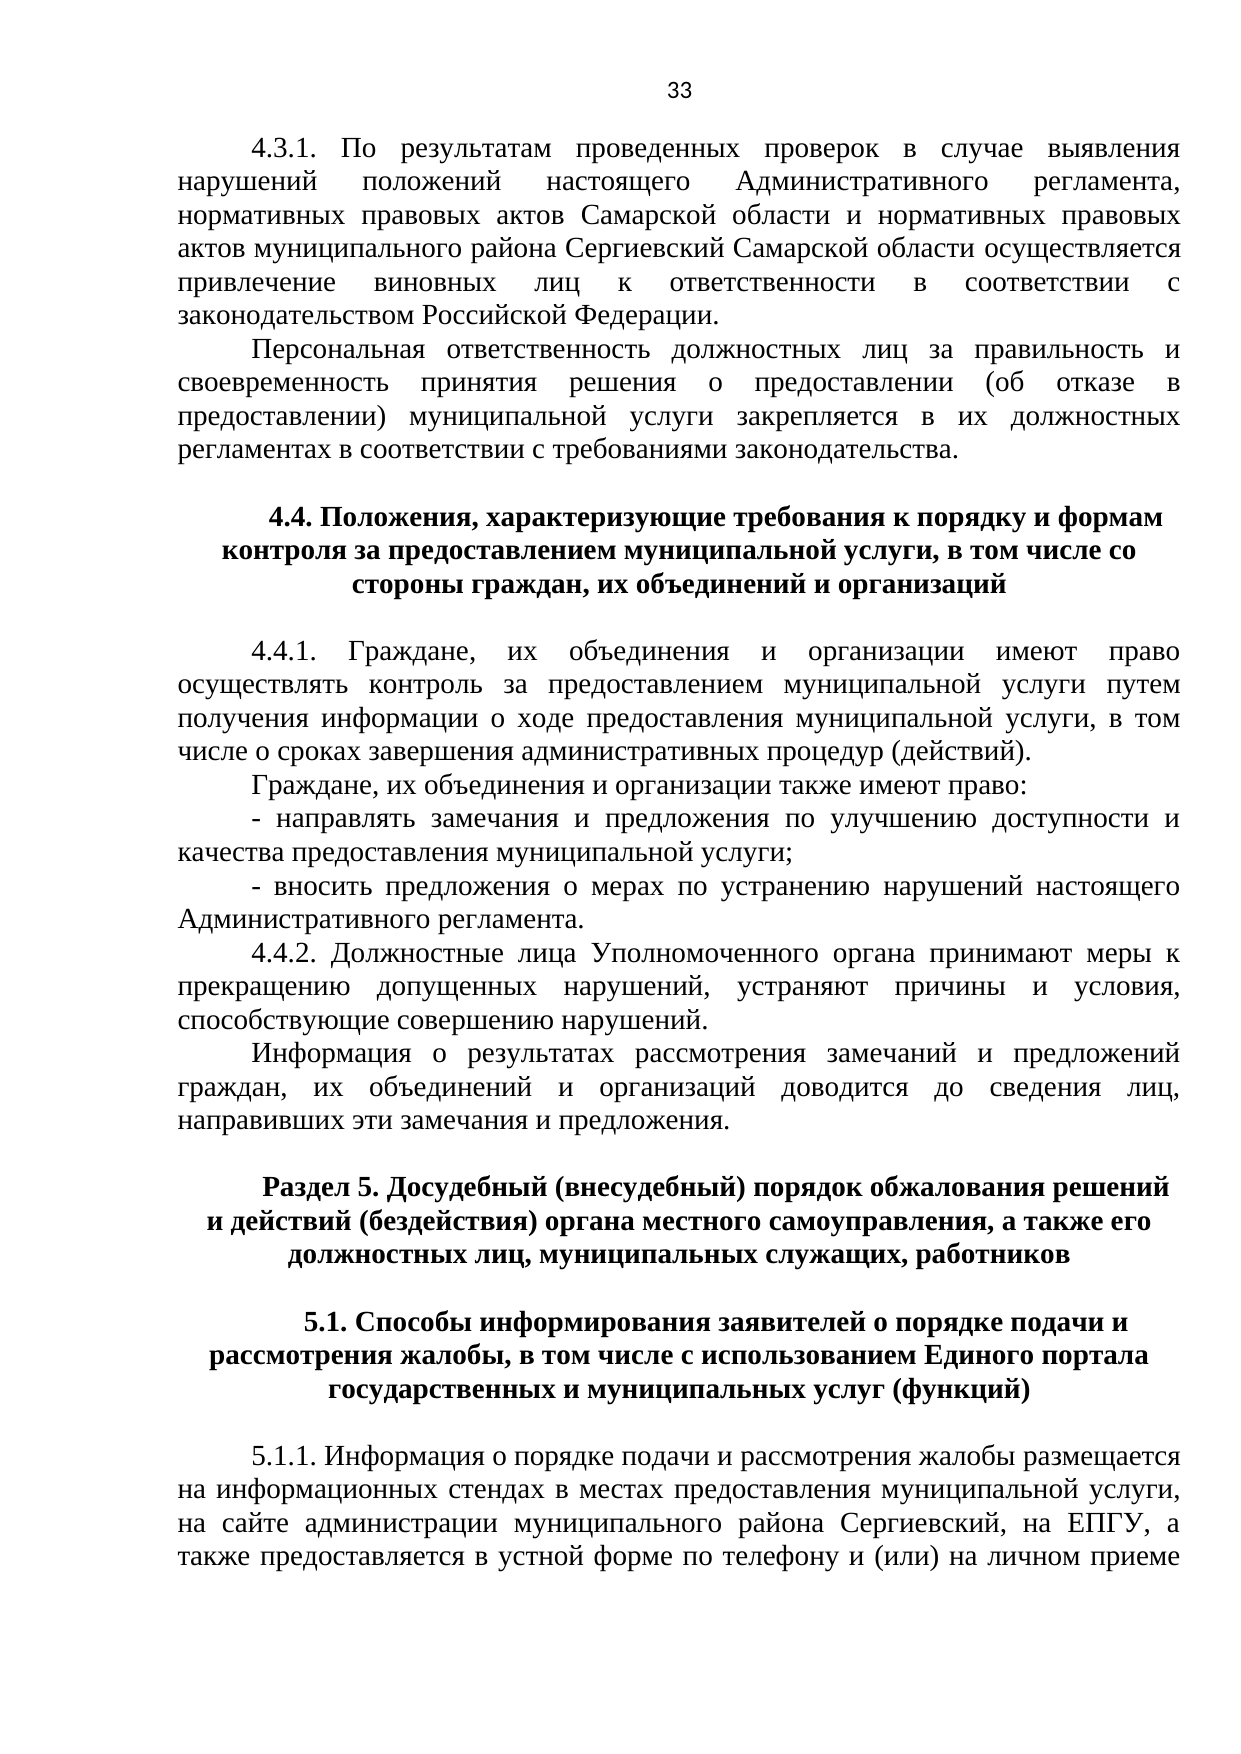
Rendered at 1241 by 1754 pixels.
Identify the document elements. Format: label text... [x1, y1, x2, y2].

text - вносить предложения о мерах по устранению нарушений настоящего Административного регламента. [177, 868, 1181, 935]
text Информация о результатах рассмотрения замечаний и предложений граждан, их объединений и организаций доводится до сведения лиц, направивших эти замечания и предложения. [177, 1035, 1181, 1136]
text 4.4.2. Должностные лица Уполномоченного органа принимают меры к прекращению допущенных нарушений, устраняют причины и условия, способствующие совершению нарушений. [177, 935, 1181, 1035]
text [177, 1438, 1181, 1572]
text Граждане, их объединения и организации также имеют право: [177, 767, 1181, 801]
text 4.4.1. Граждане, их объединения и организации имеют право осуществлять контроль за предоставлением муниципальной услуги путем получения информации о ходе предоставления муниципальной услуги, в том числе о сроках завершения административных процедур (действий). [177, 633, 1181, 767]
text 5.1. Способы информирования заявителей о порядке подачи и рассмотрения жалобы, в том числе с использованием Единого портала государственных и муниципальных услуг (функций) [177, 1304, 1181, 1404]
text - направлять замечания и предложения по улучшению доступности и качества предоставления муниципальной услуги; [177, 801, 1181, 868]
text Раздел 5. Досудебный (внесудебный) порядок обжалования решений и действий (бездействия) органа местного самоуправления, а также его должностных лиц, муниципальных служащих, работников [177, 1169, 1181, 1270]
text 4.4. Положения, характеризующие требования к порядку и формам контроля за предоставлением муниципальной услуги, в том числе со стороны граждан, их объединений и организаций [177, 499, 1181, 599]
text 4.3.1. По результатам проведенных проверок в случае выявления нарушений положений настоящего Административного регламента, нормативных правовых актов Самарской области и нормативных правовых актов муниципального района Сергиевский Самарской области осуществляется привлечение виновных лиц к ответственности в соответствии с законодательством Российской Федерации. [177, 130, 1181, 331]
text Персональная ответственность должностных лиц за правильность и своевременность принятия решения о предоставлении (об отказе в предоставлении) муниципальной услуги закрепляется в их должностных регламентах в соответствии с требованиями законодательства. [177, 331, 1181, 465]
